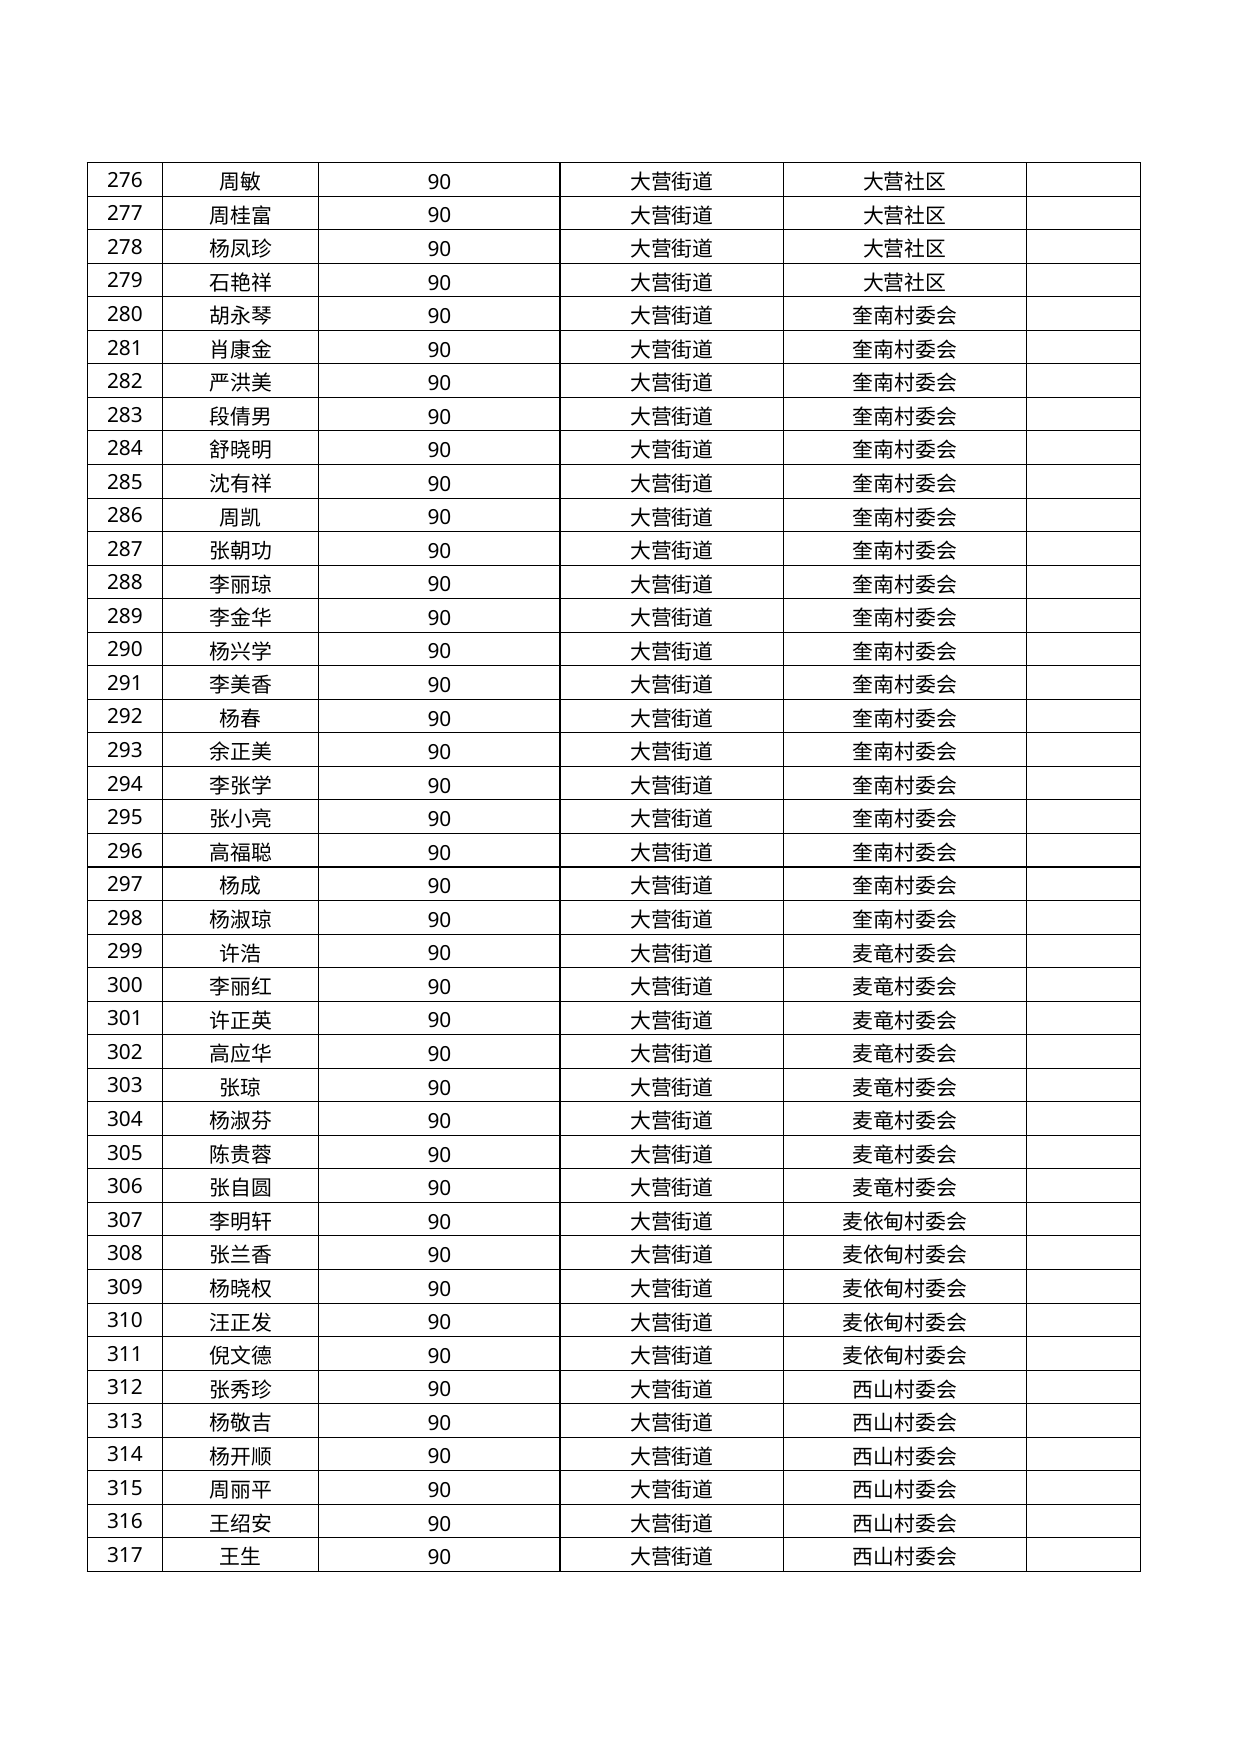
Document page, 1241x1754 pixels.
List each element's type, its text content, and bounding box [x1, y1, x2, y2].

table_cell 276 [88, 163, 162, 196]
table_cell 杨敬吉 [163, 1404, 318, 1437]
table_cell 90 [319, 1035, 559, 1068]
table_cell 麦依甸村委会 [784, 1337, 1026, 1369]
table_cell 奎南村委会 [784, 465, 1026, 497]
table_cell 大营社区 [784, 264, 1026, 296]
table_cell 张秀珍 [163, 1371, 318, 1403]
table_cell 奎南村委会 [784, 364, 1026, 397]
table_cell 288 [88, 566, 162, 598]
table_cell [1027, 1002, 1140, 1034]
table_cell 奎南村委会 [784, 700, 1026, 732]
table_cell 麦竜村委会 [784, 1136, 1026, 1168]
table_cell 315 [88, 1471, 162, 1504]
table_cell 胡永琴 [163, 297, 318, 330]
table_cell 90 [319, 1538, 559, 1571]
table_cell [1027, 297, 1140, 330]
table_cell 奎南村委会 [784, 733, 1026, 766]
table_cell 大营街道 [561, 398, 783, 430]
table_cell 大营街道 [561, 1304, 783, 1336]
table_cell 大营街道 [561, 163, 783, 196]
table_cell 90 [319, 431, 559, 464]
table_cell 90 [319, 230, 559, 263]
table_cell 汪正发 [163, 1304, 318, 1336]
table_cell 大营社区 [784, 230, 1026, 263]
table_cell 90 [319, 1169, 559, 1202]
table_cell 90 [319, 1236, 559, 1269]
table_cell 90 [319, 532, 559, 564]
table_cell 90 [319, 666, 559, 699]
table_cell 奎南村委会 [784, 599, 1026, 632]
table_cell [1027, 1035, 1140, 1068]
table_cell 大营街道 [561, 1438, 783, 1470]
table_cell 大营街道 [561, 566, 783, 598]
table_cell 大营街道 [561, 1538, 783, 1571]
table_cell 278 [88, 230, 162, 263]
table_cell 90 [319, 1304, 559, 1336]
table_cell 奎南村委会 [784, 800, 1026, 833]
table_cell [1027, 968, 1140, 1001]
table_cell 90 [319, 264, 559, 296]
table_cell 287 [88, 532, 162, 564]
table_cell [1027, 197, 1140, 229]
table_cell 舒晓明 [163, 431, 318, 464]
table_cell 段倩男 [163, 398, 318, 430]
table_cell 312 [88, 1371, 162, 1403]
table_cell 316 [88, 1505, 162, 1537]
table_cell 301 [88, 1002, 162, 1034]
table_cell 奎南村委会 [784, 331, 1026, 363]
table_cell [1027, 566, 1140, 598]
table_cell 302 [88, 1035, 162, 1068]
table_cell 杨兴学 [163, 633, 318, 665]
table_cell 西山村委会 [784, 1538, 1026, 1571]
table_cell 310 [88, 1304, 162, 1336]
table_cell [1027, 1102, 1140, 1135]
table_cell 297 [88, 868, 162, 900]
table_cell 90 [319, 935, 559, 967]
table_cell 292 [88, 700, 162, 732]
table_cell 90 [319, 1002, 559, 1034]
table_cell 大营街道 [561, 868, 783, 900]
table_cell [1027, 633, 1140, 665]
table_cell 大营街道 [561, 935, 783, 967]
table_cell 90 [319, 197, 559, 229]
table_cell 282 [88, 364, 162, 397]
table_cell [1027, 499, 1140, 531]
table_cell 90 [319, 800, 559, 833]
table_cell 90 [319, 1069, 559, 1101]
table_cell 麦依甸村委会 [784, 1203, 1026, 1235]
table_cell 90 [319, 1505, 559, 1537]
table_cell 大营街道 [561, 1471, 783, 1504]
table_cell 286 [88, 499, 162, 531]
table_cell 90 [319, 767, 559, 799]
table_cell 大营社区 [784, 197, 1026, 229]
table_cell 倪文德 [163, 1337, 318, 1369]
table_cell 麦竜村委会 [784, 968, 1026, 1001]
table_cell 沈有祥 [163, 465, 318, 497]
table_cell 张兰香 [163, 1236, 318, 1269]
table_cell 285 [88, 465, 162, 497]
table_cell 283 [88, 398, 162, 430]
table_cell 杨晓权 [163, 1270, 318, 1302]
table_cell 许浩 [163, 935, 318, 967]
table_cell [1027, 700, 1140, 732]
table_cell 大营街道 [561, 1371, 783, 1403]
table_cell 麦竜村委会 [784, 1035, 1026, 1068]
table_cell 280 [88, 297, 162, 330]
table_cell 李金华 [163, 599, 318, 632]
table_cell 306 [88, 1169, 162, 1202]
table_cell 张自圆 [163, 1169, 318, 1202]
table_cell 90 [319, 1337, 559, 1369]
table_cell 90 [319, 465, 559, 497]
table_cell 90 [319, 968, 559, 1001]
table_cell [1027, 331, 1140, 363]
table_cell 奎南村委会 [784, 431, 1026, 464]
table_cell [1027, 1337, 1140, 1369]
table_cell 290 [88, 633, 162, 665]
table_cell 杨春 [163, 700, 318, 732]
table_cell 余正美 [163, 733, 318, 766]
table_cell 大营街道 [561, 1169, 783, 1202]
table_cell 90 [319, 1203, 559, 1235]
table_cell 大营街道 [561, 901, 783, 933]
table_cell 90 [319, 364, 559, 397]
table_cell 299 [88, 935, 162, 967]
table_cell 奎南村委会 [784, 834, 1026, 866]
table_cell 高福聪 [163, 834, 318, 866]
table_cell 西山村委会 [784, 1404, 1026, 1437]
table_cell 大营街道 [561, 800, 783, 833]
table_cell 李丽琼 [163, 566, 318, 598]
table_cell [1027, 465, 1140, 497]
table_cell 周丽平 [163, 1471, 318, 1504]
table_cell [1027, 901, 1140, 933]
table_cell 奎南村委会 [784, 398, 1026, 430]
table_cell 281 [88, 331, 162, 363]
table_cell 大营街道 [561, 264, 783, 296]
table_cell 90 [319, 163, 559, 196]
table_cell 296 [88, 834, 162, 866]
table_cell 奎南村委会 [784, 901, 1026, 933]
table_cell 90 [319, 1404, 559, 1437]
table_cell 张琼 [163, 1069, 318, 1101]
table_cell 杨淑芬 [163, 1102, 318, 1135]
table_cell 李明轩 [163, 1203, 318, 1235]
table_cell [1027, 1471, 1140, 1504]
table_cell 大营街道 [561, 1002, 783, 1034]
table_cell 奎南村委会 [784, 868, 1026, 900]
table_cell 90 [319, 901, 559, 933]
table_cell 奎南村委会 [784, 297, 1026, 330]
table_cell 289 [88, 599, 162, 632]
table_cell 300 [88, 968, 162, 1001]
table_cell 麦依甸村委会 [784, 1236, 1026, 1269]
table_cell 90 [319, 633, 559, 665]
table_cell 西山村委会 [784, 1505, 1026, 1537]
table_cell 大营街道 [561, 599, 783, 632]
table_cell 麦竜村委会 [784, 1102, 1026, 1135]
table_cell [1027, 1069, 1140, 1101]
table_cell [1027, 666, 1140, 699]
table_cell 杨开顺 [163, 1438, 318, 1470]
table_cell 大营街道 [561, 1136, 783, 1168]
table_cell 西山村委会 [784, 1471, 1026, 1504]
table_cell 奎南村委会 [784, 566, 1026, 598]
table_cell 90 [319, 599, 559, 632]
table_cell 293 [88, 733, 162, 766]
table_cell 杨成 [163, 868, 318, 900]
table_cell 311 [88, 1337, 162, 1369]
table_cell 309 [88, 1270, 162, 1302]
table_cell 298 [88, 901, 162, 933]
table_cell 大营街道 [561, 1505, 783, 1537]
table_cell 奎南村委会 [784, 633, 1026, 665]
table_cell 90 [319, 1102, 559, 1135]
table_cell 西山村委会 [784, 1371, 1026, 1403]
table_cell 90 [319, 297, 559, 330]
table_cell 高应华 [163, 1035, 318, 1068]
table_cell [1027, 163, 1140, 196]
table_cell 90 [319, 398, 559, 430]
table_cell 305 [88, 1136, 162, 1168]
table_cell 大营街道 [561, 230, 783, 263]
table_cell [1027, 599, 1140, 632]
table_cell 294 [88, 767, 162, 799]
table_cell 大营街道 [561, 1203, 783, 1235]
table_cell 303 [88, 1069, 162, 1101]
table_cell 麦依甸村委会 [784, 1270, 1026, 1302]
table_cell 大营街道 [561, 1236, 783, 1269]
table_cell 277 [88, 197, 162, 229]
table_cell [1027, 431, 1140, 464]
table_cell 308 [88, 1236, 162, 1269]
table_cell [1027, 532, 1140, 564]
table_cell 90 [319, 700, 559, 732]
table_cell [1027, 834, 1140, 866]
table_cell 304 [88, 1102, 162, 1135]
table_cell [1027, 1505, 1140, 1537]
table_cell 90 [319, 1270, 559, 1302]
table_cell [1027, 868, 1140, 900]
table_cell 李丽红 [163, 968, 318, 1001]
table_cell 大营街道 [561, 1069, 783, 1101]
table_cell 大营街道 [561, 834, 783, 866]
table_cell 90 [319, 1371, 559, 1403]
table_cell 313 [88, 1404, 162, 1437]
table_cell 大营街道 [561, 1337, 783, 1369]
table_cell [1027, 1438, 1140, 1470]
table_cell [1027, 1270, 1140, 1302]
table_cell 大营街道 [561, 733, 783, 766]
table_cell [1027, 230, 1140, 263]
table_cell 杨淑琼 [163, 901, 318, 933]
table_cell [1027, 364, 1140, 397]
table_cell 大营街道 [561, 499, 783, 531]
table_cell 麦依甸村委会 [784, 1304, 1026, 1336]
table_cell 大营街道 [561, 532, 783, 564]
table_cell [1027, 935, 1140, 967]
table_cell 大营街道 [561, 431, 783, 464]
table_cell 90 [319, 868, 559, 900]
table_cell 90 [319, 499, 559, 531]
table_cell 279 [88, 264, 162, 296]
table_cell 90 [319, 834, 559, 866]
table_cell 90 [319, 1471, 559, 1504]
table_cell [1027, 1203, 1140, 1235]
table_cell 大营街道 [561, 364, 783, 397]
table_cell [1027, 733, 1140, 766]
table_cell [1027, 1236, 1140, 1269]
table_cell 奎南村委会 [784, 532, 1026, 564]
table_cell 陈贵蓉 [163, 1136, 318, 1168]
table_cell 周桂富 [163, 197, 318, 229]
table_cell [1027, 1404, 1140, 1437]
table_cell [1027, 264, 1140, 296]
table_cell 西山村委会 [784, 1438, 1026, 1470]
table_cell 杨凤珍 [163, 230, 318, 263]
table_cell 麦竜村委会 [784, 935, 1026, 967]
table_cell 大营街道 [561, 700, 783, 732]
table_cell 大营街道 [561, 1102, 783, 1135]
table_cell 李美香 [163, 666, 318, 699]
table_cell 307 [88, 1203, 162, 1235]
table_cell 大营街道 [561, 465, 783, 497]
table_cell 麦竜村委会 [784, 1169, 1026, 1202]
table_cell 周凯 [163, 499, 318, 531]
table_cell 大营社区 [784, 163, 1026, 196]
table_cell 麦竜村委会 [784, 1069, 1026, 1101]
table_cell 大营街道 [561, 1270, 783, 1302]
table_cell 大营街道 [561, 331, 783, 363]
table_cell 奎南村委会 [784, 666, 1026, 699]
table_cell 大营街道 [561, 1035, 783, 1068]
table_cell 90 [319, 1438, 559, 1470]
table_cell 李张学 [163, 767, 318, 799]
table_cell 295 [88, 800, 162, 833]
table_cell 张小亮 [163, 800, 318, 833]
table_cell 肖康金 [163, 331, 318, 363]
table_cell [1027, 1538, 1140, 1571]
table_cell 大营街道 [561, 197, 783, 229]
table_cell 许正英 [163, 1002, 318, 1034]
table_cell [1027, 1371, 1140, 1403]
table_cell 严洪美 [163, 364, 318, 397]
table_cell [1027, 767, 1140, 799]
table_cell 90 [319, 331, 559, 363]
table_cell 大营街道 [561, 666, 783, 699]
table_cell 90 [319, 733, 559, 766]
table_cell 314 [88, 1438, 162, 1470]
table_cell 奎南村委会 [784, 767, 1026, 799]
table_cell 麦竜村委会 [784, 1002, 1026, 1034]
table_cell [1027, 398, 1140, 430]
table_cell 大营街道 [561, 297, 783, 330]
table_cell 王绍安 [163, 1505, 318, 1537]
table_cell [1027, 1169, 1140, 1202]
table_cell 大营街道 [561, 767, 783, 799]
table_cell 奎南村委会 [784, 499, 1026, 531]
table_cell 大营街道 [561, 633, 783, 665]
table_cell 284 [88, 431, 162, 464]
table_cell [1027, 1136, 1140, 1168]
table_cell 张朝功 [163, 532, 318, 564]
table_cell 大营街道 [561, 1404, 783, 1437]
table_cell 90 [319, 566, 559, 598]
table_cell 大营街道 [561, 968, 783, 1001]
table_cell 291 [88, 666, 162, 699]
table_cell 王生 [163, 1538, 318, 1571]
table_cell 周敏 [163, 163, 318, 196]
table_cell 317 [88, 1538, 162, 1571]
table_cell [1027, 1304, 1140, 1336]
table_cell 90 [319, 1136, 559, 1168]
table_cell [1027, 800, 1140, 833]
table_cell 石艳祥 [163, 264, 318, 296]
